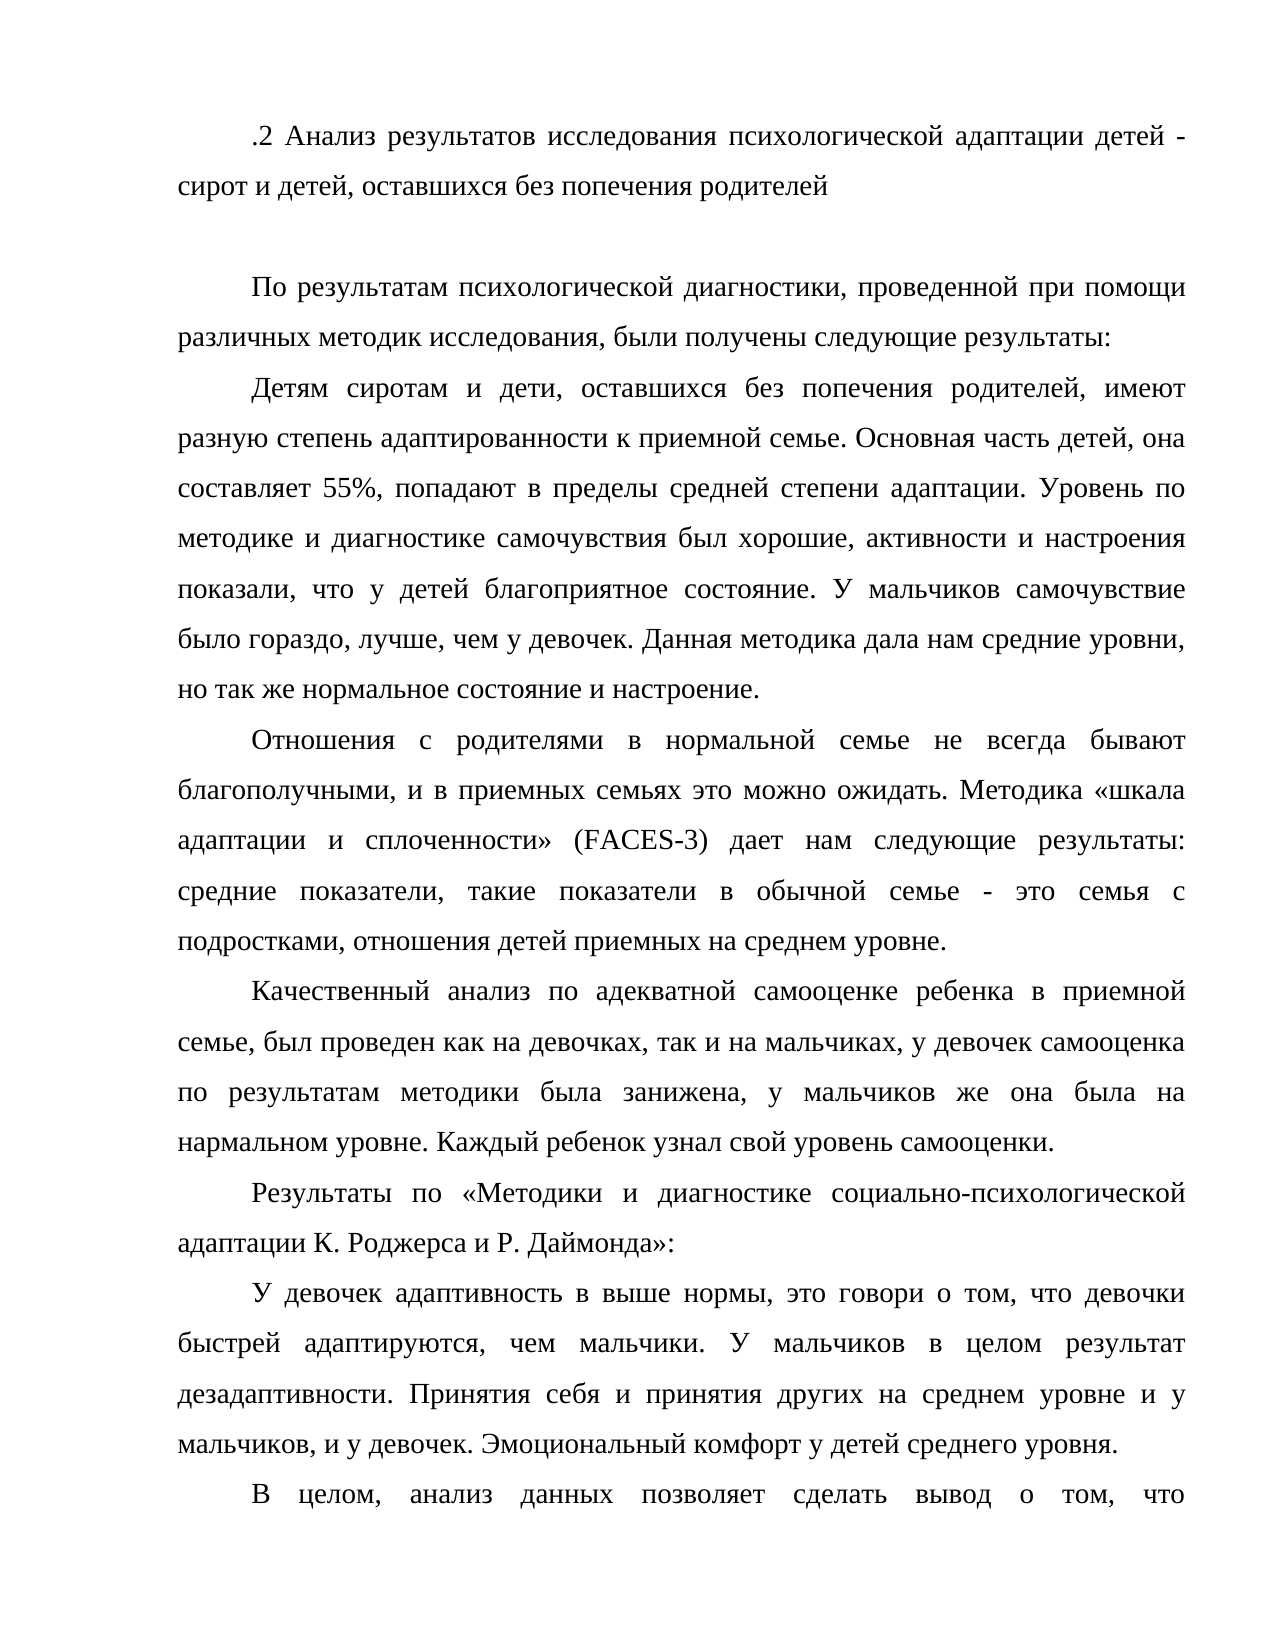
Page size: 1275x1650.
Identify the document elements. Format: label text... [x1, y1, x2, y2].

text Результаты по «Методики и диагностике социально-психологической адаптации К. Роджерса и Р. Даймонда»: [177, 1175, 1186, 1258]
text Качественный анализ по адекватной самооценке ребенка в приемной семье, был проведен как на девочках, так и на мальчиках, у девочек самооценка по результатам методики была занижена, у мальчиков же она была на нармальном уровне. Каждый ребенок узнал свой уровень самооценки. [177, 973, 1186, 1158]
text У девочек адаптивность в выше нормы, это говори о том, что девочки быстрей адаптируются, чем мальчики. У мальчиков в целом результат дезадаптивности. Принятия себя и принятия других на среднем уровне и у мальчиков, и у девочек. Эмоциональный комфорт у детей среднего уровня. [177, 1275, 1186, 1460]
text Детям сиротам и дети, оставшихся без попечения родителей, имеют разную степень адаптированности к приемной семье. Основная часть детей, она составляет 55%, попадают в пределы средней степени адаптации. Уровень по методике и диагностике самочувствия был хорошие, активности и настроения показали, что у детей благоприятное состояние. У мальчиков самочувствие было гораздо, лучше, чем у девочек. Данная методика дала нам средние уровни, но так же нормальное состояние и настроение. [177, 370, 1186, 705]
text По результатам психологической диагностики, проведенной при помощи различных методик исследования, были получены следующие результаты: [177, 269, 1186, 353]
text Отношения с родителями в нормальной семье не всегда бывают благополучными, и в приемных семьях это можно ожидать. Методика «шкала адаптации и сплоченности» (FACES-3) дает нам следующие результаты: средние показатели, такие показатели в обычной семье - это семья с подростками, отношения детей приемных на среднем уровне. [177, 722, 1186, 957]
text .2 Анализ результатов исследования психологической адаптации детей - сирот и детей, оставшихся без попечения родителей [177, 118, 1186, 202]
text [177, 1477, 1186, 1510]
